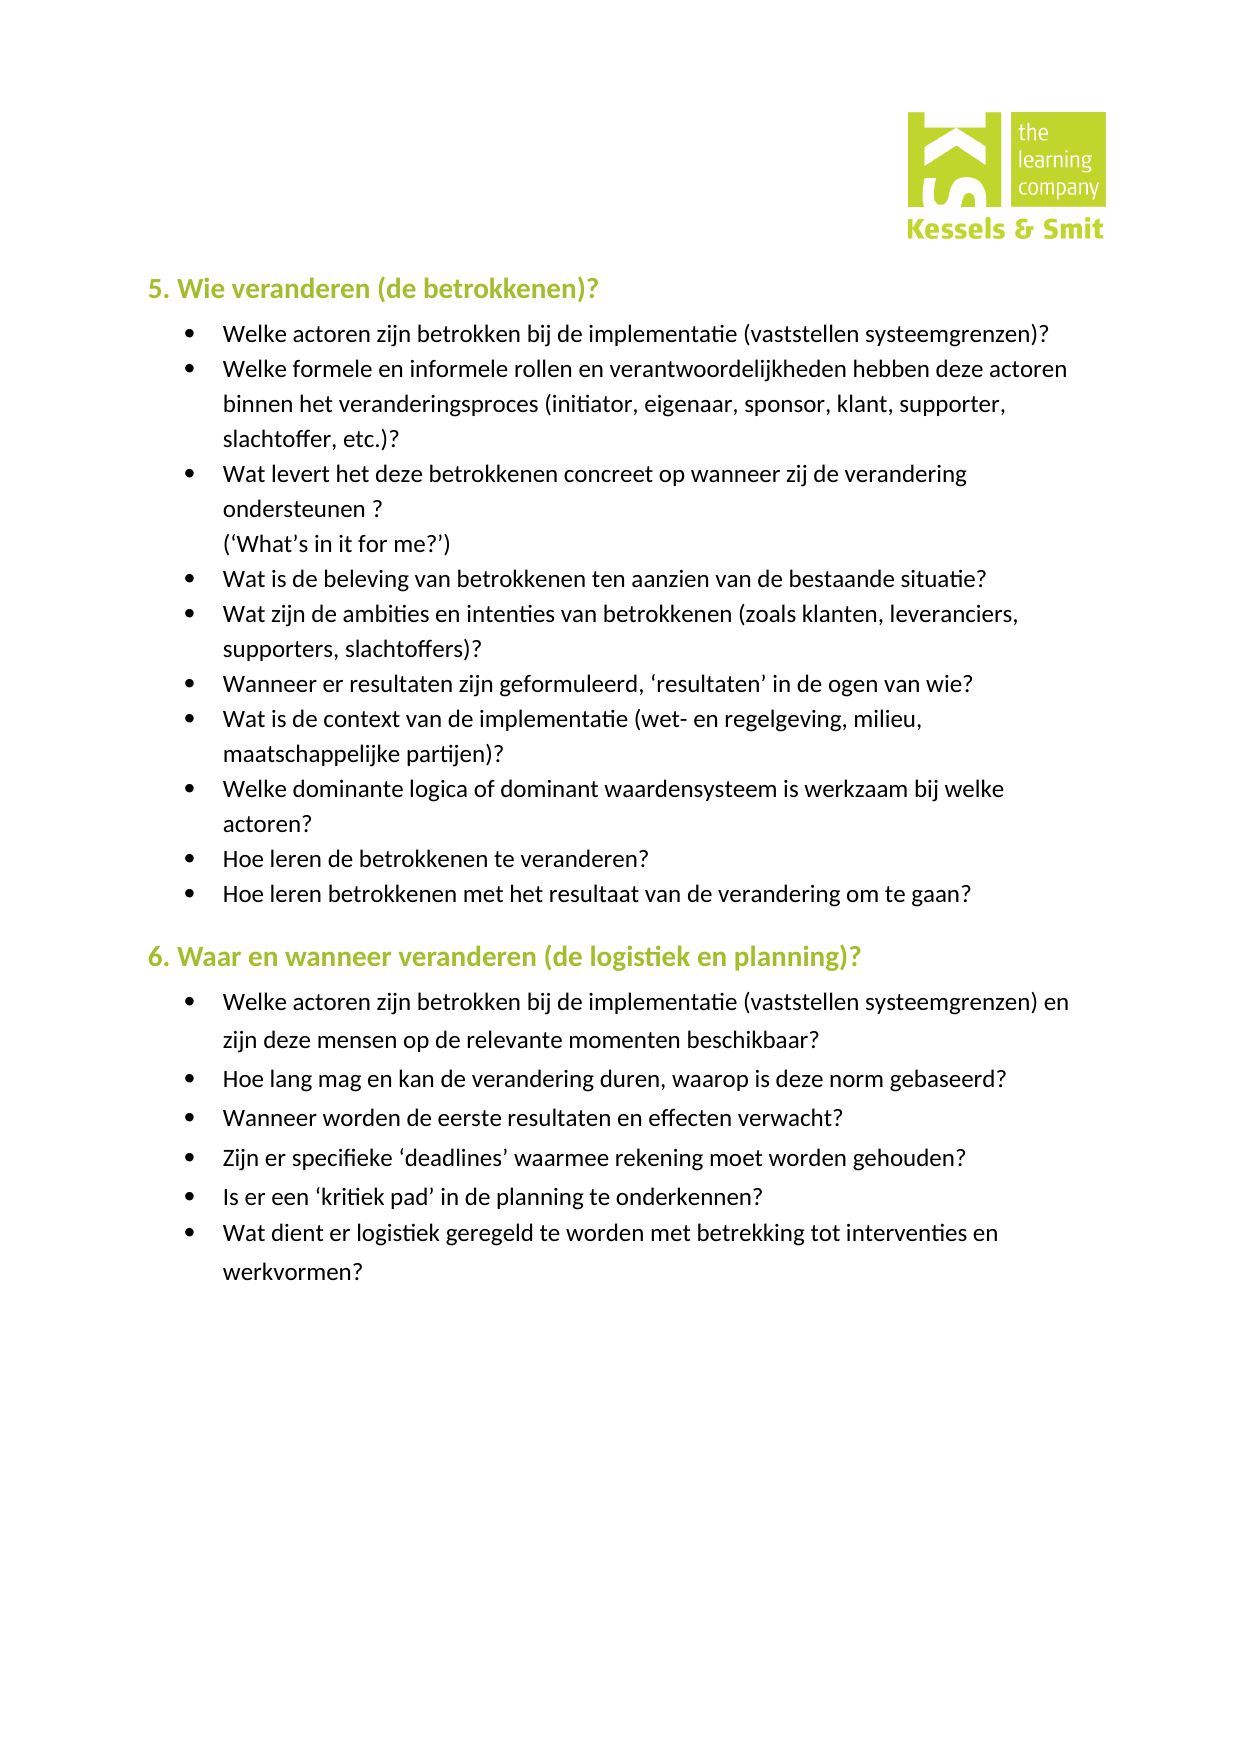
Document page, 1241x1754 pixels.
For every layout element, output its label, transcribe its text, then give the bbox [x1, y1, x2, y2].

list Wat levert het deze betrokkenen concreet op wanneer zij de verandering ondersteunen ? (‘What’s in it for me?’) [185, 458, 1093, 558]
list Wat is de context van de implementatie (wet- en regelgeving, milieu, maatschappelijke partijen)? [185, 703, 1093, 768]
list Welke actoren zijn betrokken bij de implementatie (vaststellen systeemgrenzen)? [185, 318, 1093, 348]
list Hoe leren de betrokkenen te veranderen? [185, 843, 1093, 873]
list Is er een ‘kritiek pad’ in de planning te onderkennen? [185, 1178, 1093, 1212]
list Welke actoren zijn betrokken bij de implementatie (vaststellen systeemgrenzen) en zijn deze mensen op de relevante momenten beschikbaar? [185, 986, 1093, 1056]
list Wanneer er resultaten zijn geformuleerd, ‘resultaten’ in de ogen van wie? [185, 668, 1093, 698]
subtitle 6. Waar en wanneer veranderen (de logistiek en planning)? [148, 938, 1093, 974]
list Hoe leren betrokkenen met het resultaat van de verandering om te gaan? [185, 878, 1093, 908]
list Welke formele en informele rollen en verantwoordelijkheden hebben deze actoren binnen het veranderingsproces (initiator, eigenaar, sponsor, klant, supporter, slachtoffer, etc.)? [185, 353, 1093, 453]
list Wat is de beleving van betrokkenen ten aanzien van de bestaande situatie? [185, 563, 1093, 593]
picture [908, 112, 1108, 240]
list Wanneer worden de eerste resultaten en effecten verwacht? [185, 1100, 1093, 1134]
list Wat dient er logistiek geregeld te worden met betrekking tot interventies en werkvormen? [185, 1218, 1093, 1287]
list Hoe lang mag en kan de verandering duren, waarop is deze norm gebaseerd? [185, 1061, 1093, 1095]
list Wat zijn de ambities en intenties van betrokkenen (zoals klanten, leveranciers, supporters, slachtoffers)? [185, 598, 1093, 663]
list Welke dominante logica of dominant waardensysteem is werkzaam bij welke actoren? [185, 773, 1093, 838]
subtitle 5. Wie veranderen (de betrokkenen)? [148, 270, 1093, 306]
list Zijn er specifieke ‘deadlines’ waarmee rekening moet worden gehouden? [185, 1139, 1093, 1173]
